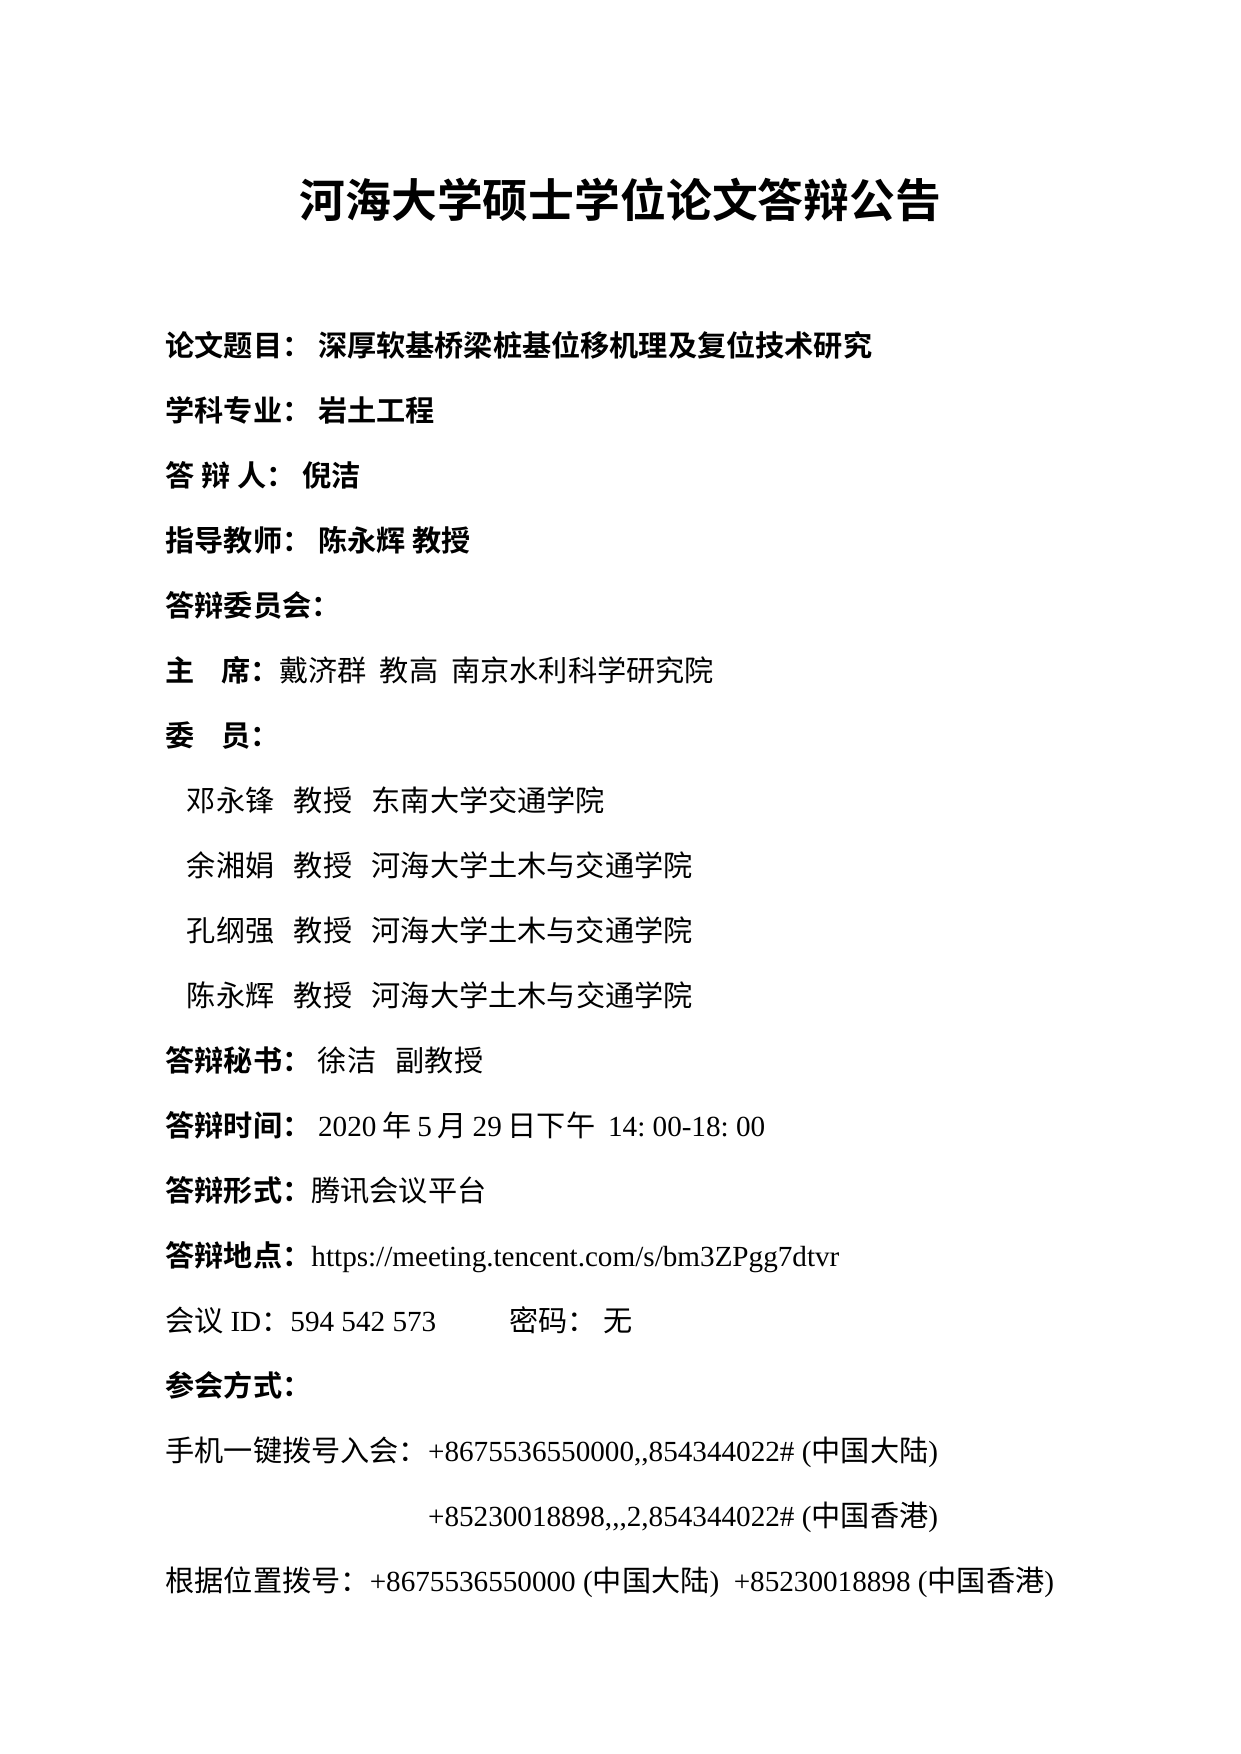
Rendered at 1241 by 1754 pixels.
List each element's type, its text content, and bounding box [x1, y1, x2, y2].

text 孔纲强 教授 河海大学土木与交通学院 [165, 896, 1075, 961]
text 答 辩 人： 倪洁 [165, 441, 1075, 506]
text 主 席：戴济群 教高 南京水利科学研究院 [165, 636, 1075, 701]
text 根据位置拨号：+8675536550000 (中国大陆) +85230018898 (中国香港) [165, 1546, 1075, 1611]
text 余湘娟 教授 河海大学土木与交通学院 [165, 831, 1075, 896]
text 邓永锋 教授 东南大学交通学院 [165, 766, 1075, 831]
text 学科专业： 岩土工程 [165, 376, 1075, 441]
text 会议 ID：594 542 573 密码： 无 [165, 1286, 1075, 1351]
text 答辩秘书： 徐洁 副教授 [165, 1026, 1075, 1091]
text 陈永辉 教授 河海大学土木与交通学院 [165, 961, 1075, 1026]
text 答辩形式：腾讯会议平台 答辩地点：https://meeting.tencent.com/s/bm3ZPgg7dtvr [165, 1156, 1075, 1286]
text 手机一键拨号入会：+8675536550000,,854344022# (中国大陆) [165, 1416, 1075, 1481]
text 河海大学硕士学位论文答辩公告 [165, 149, 1075, 246]
text 指导教师： 陈永辉 教授 [165, 506, 1075, 571]
text 答辩时间： 2020年5月29日下午 14: 00-18: 00 [165, 1091, 1075, 1156]
text +85230018898,,,2,854344022# (中国香港) [165, 1481, 1075, 1546]
text 论文题目： 深厚软基桥梁桩基位移机理及复位技术研究 [165, 311, 1075, 376]
text 参会方式： [165, 1351, 1075, 1416]
text 委 员： [165, 701, 1075, 766]
text 答辩委员会： [165, 571, 1075, 636]
